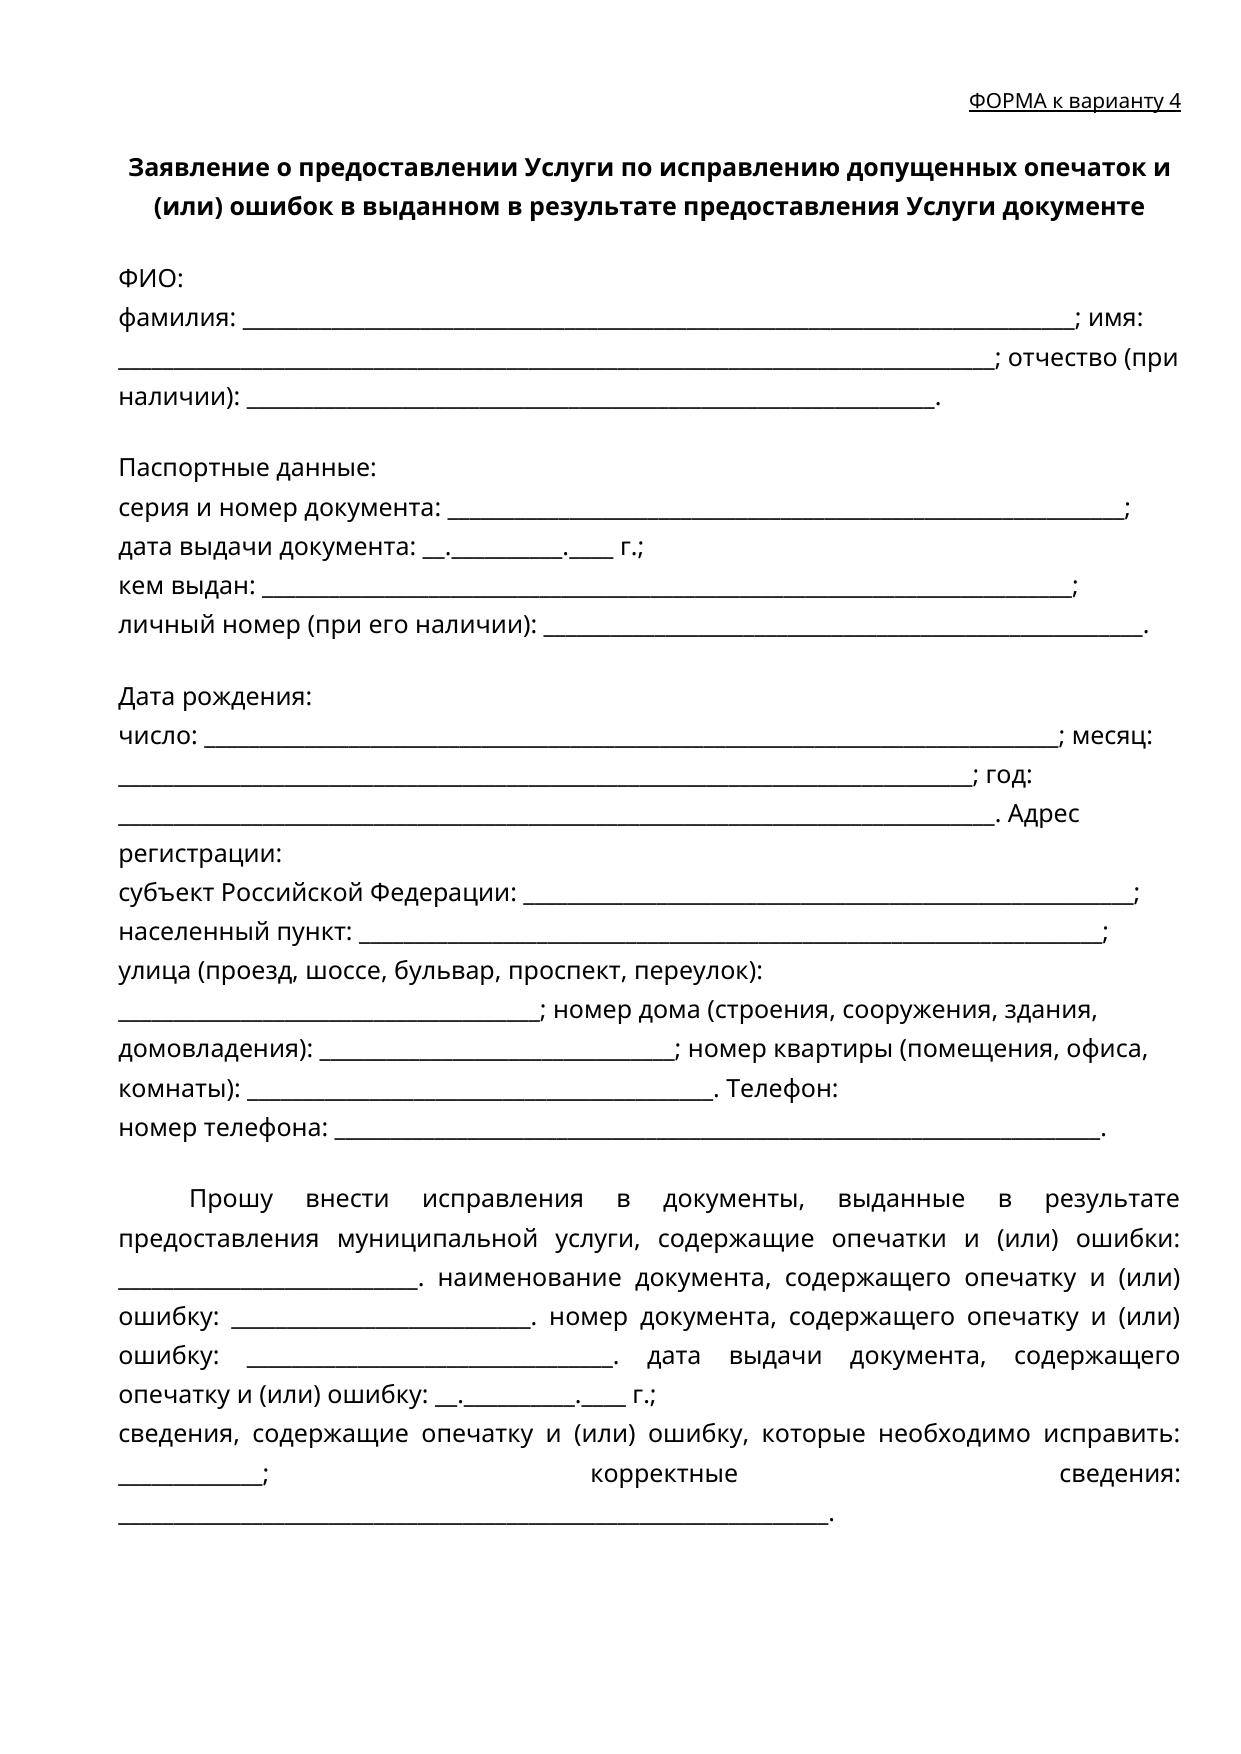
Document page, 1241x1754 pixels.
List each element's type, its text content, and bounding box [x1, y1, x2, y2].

text серия и номер документа: _____________________________________________________________; дата выдачи документа: __.__________.____ г.; [118, 489, 1181, 562]
text число: _____________________________________________________________________________; месяц: _____________________________________________________________________________; год: _______________________________________________________________________________. Адрес регистрации: [118, 718, 1181, 869]
text фамилия: ___________________________________________________________________________; имя: _______________________________________________________________________________; отчество (при наличии): ______________________________________________________________. [118, 300, 1181, 412]
text Паспортные данные: [118, 450, 1181, 484]
text номер телефона: _____________________________________________________________________. [118, 1109, 1181, 1143]
text Прошу внести исправления в документы, выданные в результате предоставления муниципальной услуги, содержащие опечатки и (или) ошибки: ___________________________. наименование документа, содержащего опечатку и (или) ошибку: ___________________________. номер документа, содержащего опечатку и (или) ошибку: _________________________________. дата выдачи документа, содержащего опечатку и (или) ошибку: __.__________.____ г.; [118, 1181, 1181, 1411]
text ФОРМА к варианту 4 [193, 86, 1181, 114]
text сведения, содержащие опечатку и (или) ошибку, которые необходимо исправить: _____________; корректные сведения: ________________________________________________________________. [118, 1416, 1181, 1528]
text Заявление о предоставлении Услуги по исправлению допущенных опечаток и (или) ошибок в выданном в результате предоставления Услуги документе [118, 149, 1181, 223]
text ФИО: [118, 261, 1181, 295]
text Дата рождения: [118, 678, 1181, 713]
text субъект Российской Федерации: _______________________________________________________; населенный пункт: ___________________________________________________________________; улица (проезд, шоссе, бульвар, проспект, переулок): ______________________________________; номер дома (строения, сооружения, здания, домовладения): ________________________________; номер квартиры (помещения, офиса, комнаты): __________________________________________. Телефон: [118, 874, 1181, 1104]
text кем выдан: _________________________________________________________________________; личный номер (при его наличии): ______________________________________________________. [118, 568, 1181, 641]
